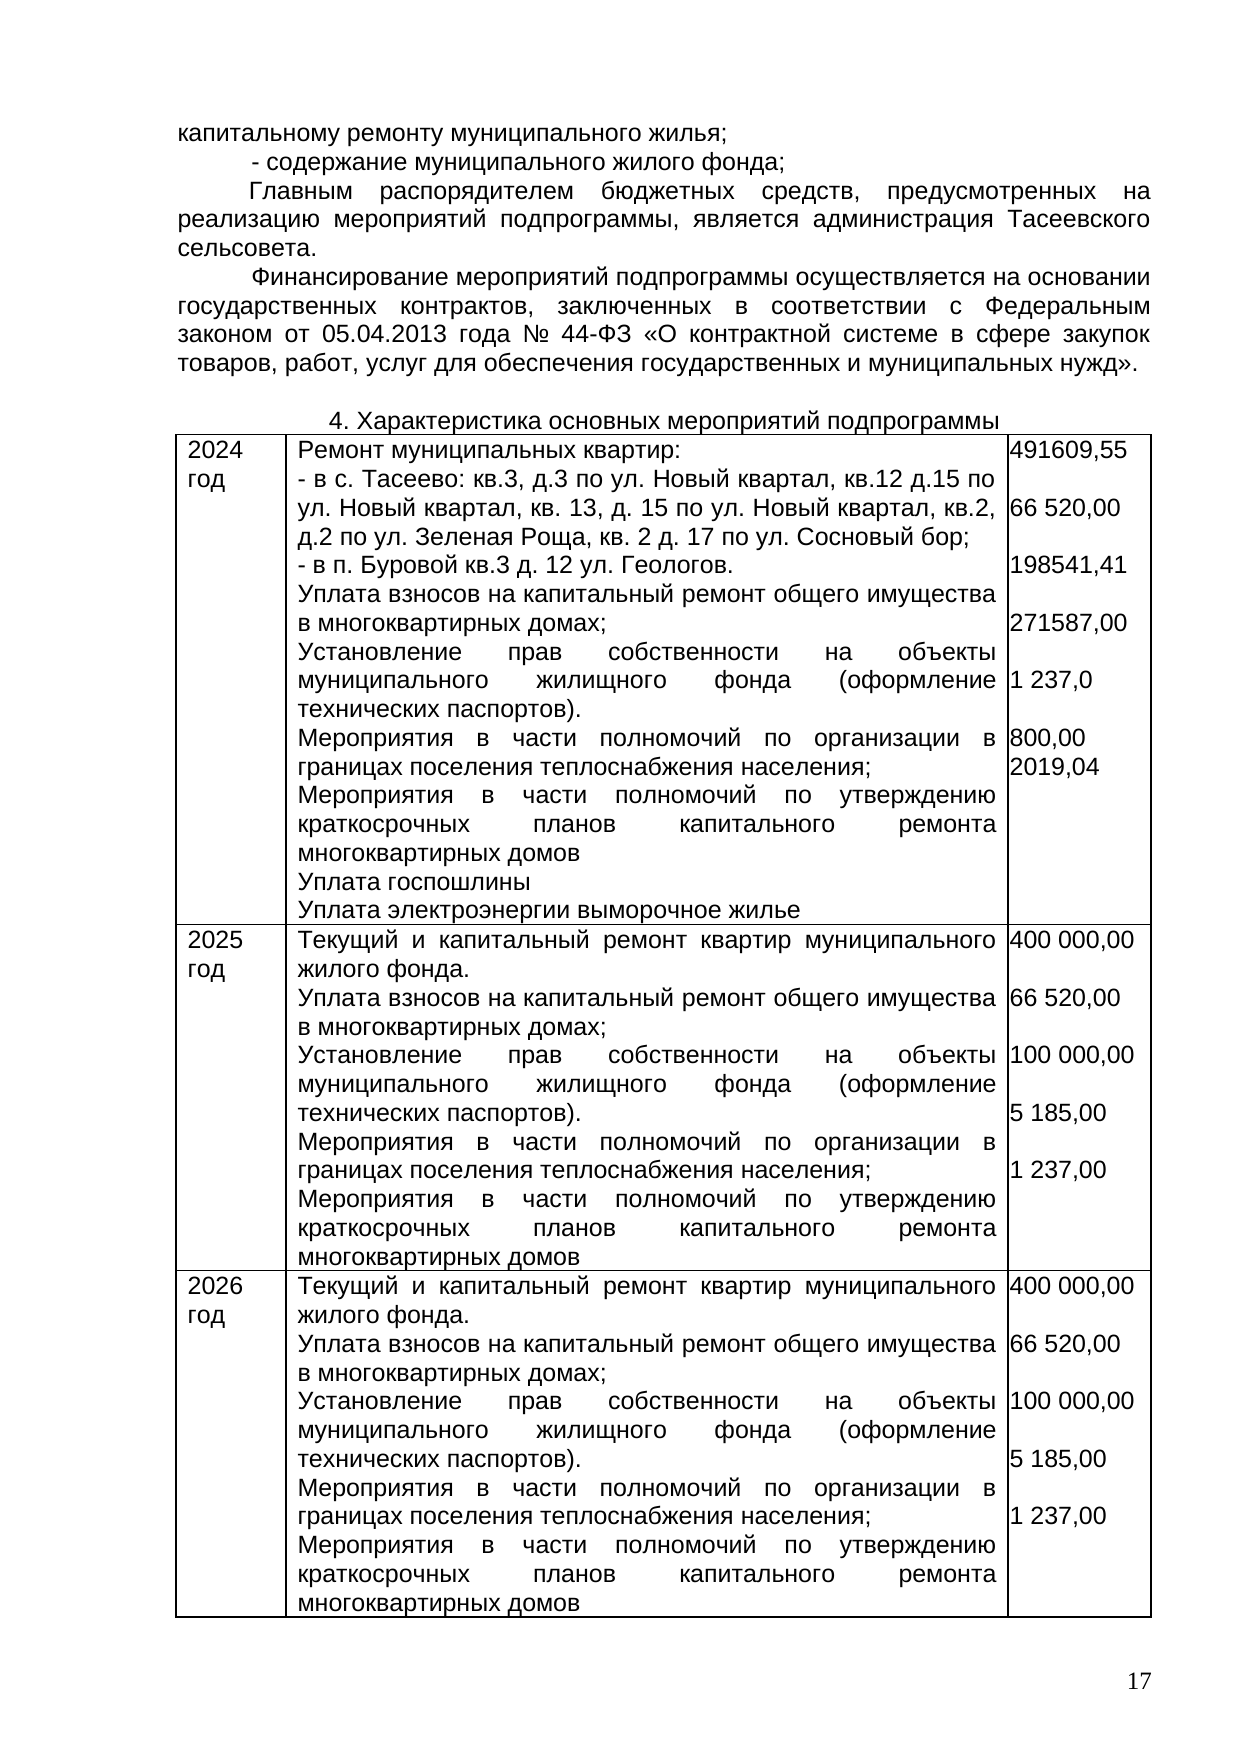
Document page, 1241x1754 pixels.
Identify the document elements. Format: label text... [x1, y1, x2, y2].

text - содержание муниципального жилого фонда; [177, 147, 1152, 176]
table_cell 2026 год [177, 1271, 285, 1616]
table_cell Текущий и капитальный ремонт квартир муниципального жилого фонда. Уплата взносов на капитальный ремонт общего имущества в многоквартирных домах; Установление прав собственности на объекты муниципального жилищного фонда (оформление технических паспортов). Мероприятия в части полномочий по организации в границах поселения теплоснабжения населения; Мероприятия в части полномочий по утверждению краткосрочных планов капитального ремонта многоквартирных домов [287, 1271, 1007, 1616]
text 4. Характеристика основных мероприятий подпрограммы [177, 406, 1152, 434]
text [177, 118, 1152, 147]
table_header Ремонт муниципальных квартир: - в с. Тасеево: кв.3, д.3 по ул. Новый квартал, кв.12 д.15 по ул. Новый квартал, кв. 13, д. 15 по ул. Новый квартал, кв.2, д.2 по ул. Зеленая Роща, кв. 2 д. 17 по ул. Сосновый бор; - в п. Буровой кв.3 д. 12 ул. Геологов. Уплата взносов на капитальный ремонт общего имущества в многоквартирных домах; Установление прав собственности на объекты муниципального жилищного фонда (оформление технических паспортов). Мероприятия в части полномочий по организации в границах поселения теплоснабжения населения; Мероприятия в части полномочий по утверждению краткосрочных планов капитального ремонта многоквартирных домов Уплата госпошлины Уплата электроэнергии выморочное жилье [287, 435, 1007, 924]
text Финансирование мероприятий подпрограммы осуществляется на основании государственных контрактов, заключенных в соответствии с Федеральным законом от 05.04.2013 года № 44-ФЗ «О контрактной системе в сфере закупок товаров, работ, услуг для обеспечения государственных и муниципальных нужд». [177, 262, 1152, 377]
text Главным распорядителем бюджетных средств, предусмотренных на реализацию мероприятий подпрограммы, является администрация Тасеевского сельсовета. [177, 176, 1152, 262]
table_header 2024 год [177, 435, 285, 924]
table_cell 400 000,00 66 520,00 100 000,00 5 185,00 1 237,00 [1009, 1271, 1150, 1616]
table_cell 2025 год [177, 925, 285, 1270]
table_header 491609,55 66 520,00 198541,41 271587,00 1 237,0 800,00 2019,04 [1009, 435, 1150, 924]
table_cell 400 000,00 66 520,00 100 000,00 5 185,00 1 237,00 [1009, 925, 1150, 1270]
table_cell Текущий и капитальный ремонт квартир муниципального жилого фонда. Уплата взносов на капитальный ремонт общего имущества в многоквартирных домах; Установление прав собственности на объекты муниципального жилищного фонда (оформление технических паспортов). Мероприятия в части полномочий по организации в границах поселения теплоснабжения населения; Мероприятия в части полномочий по утверждению краткосрочных планов капитального ремонта многоквартирных домов [287, 925, 1007, 1270]
